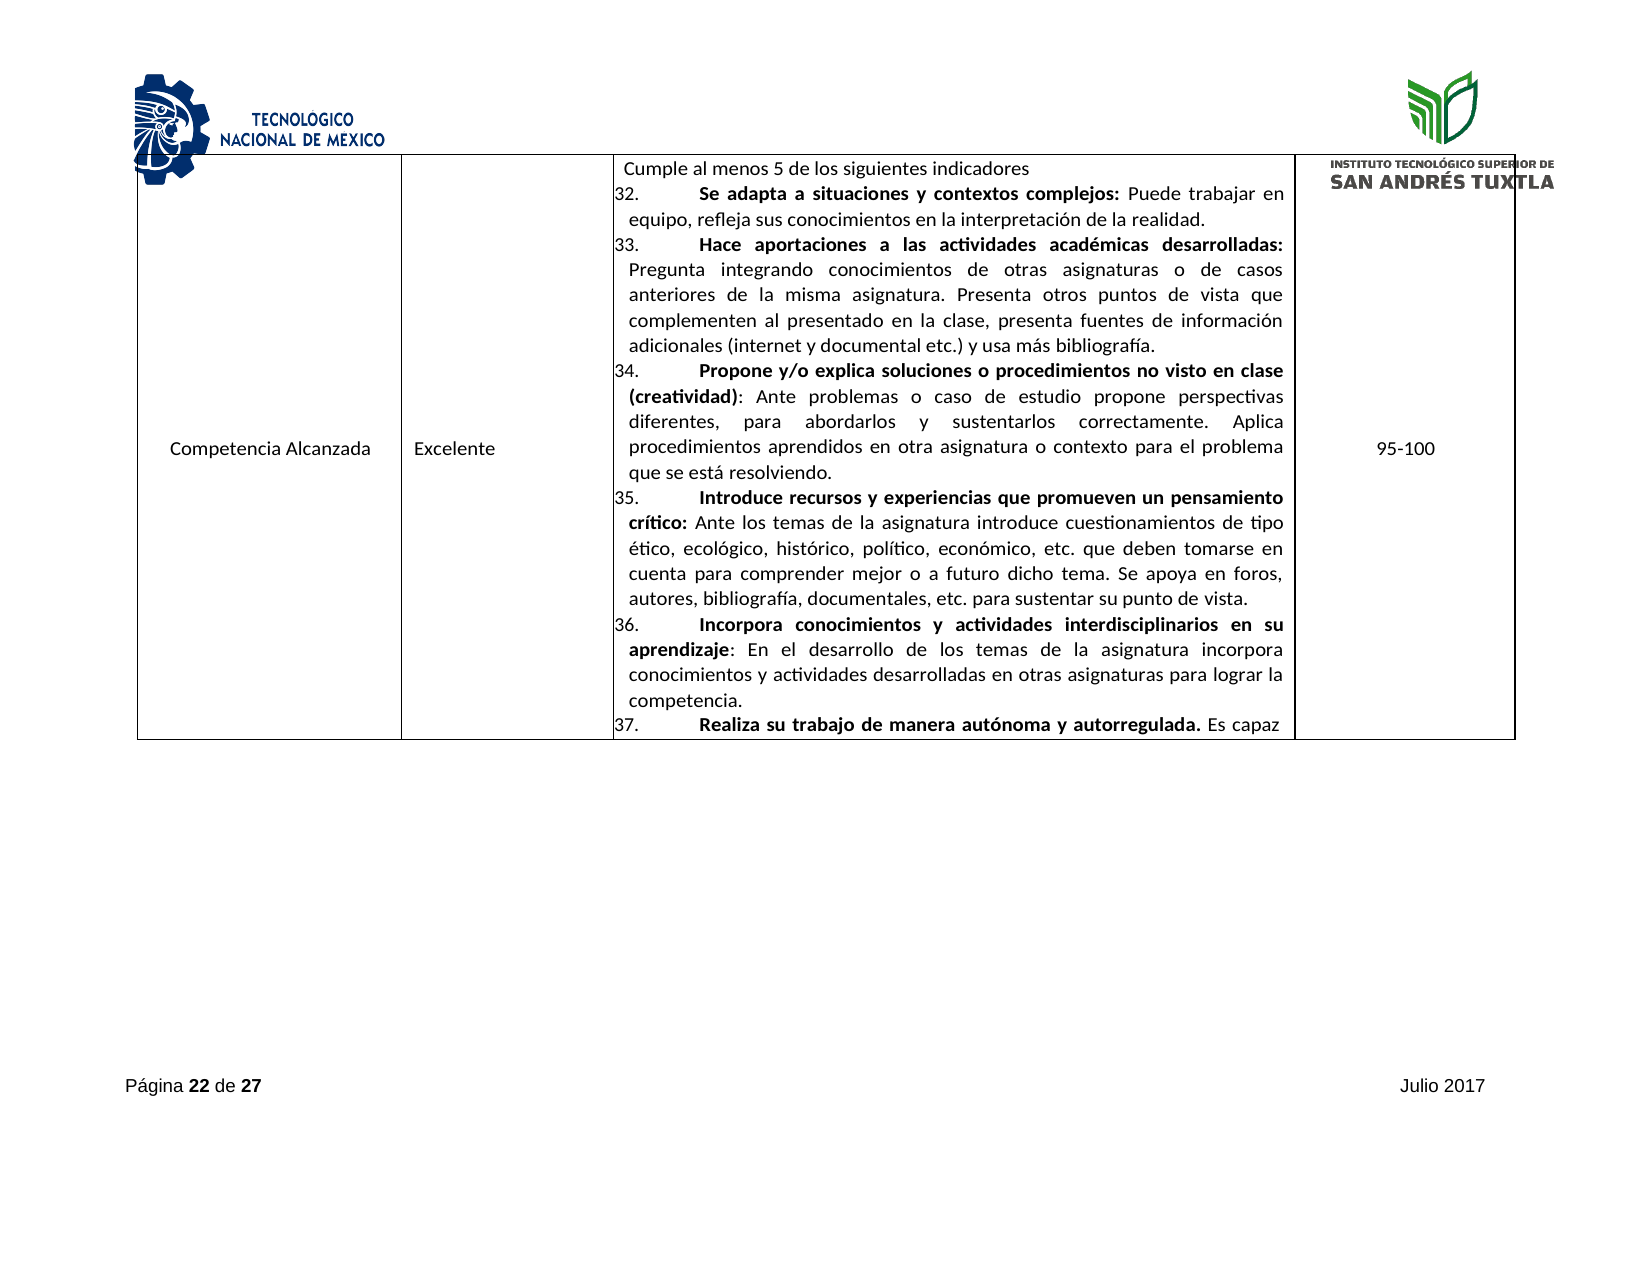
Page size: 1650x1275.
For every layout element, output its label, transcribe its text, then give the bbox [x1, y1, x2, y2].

table_cell Competencia Alcanzada [138, 155, 401, 739]
picture [124, 70, 394, 189]
table_cell 95-100 [1296, 155, 1514, 739]
picture [1331, 70, 1554, 189]
table_cell Excelente [402, 155, 613, 739]
table_cell Cumple al menos 5 de los siguientes indicadores Se adapta a situaciones y contextos complejos: Puede trabajar en equipo, refleja sus conocimientos en la interpretación de la realidad. Hace aportaciones a las actividades académicas desarrolladas: Pregunta integrando conocimientos de otras asignaturas o de casos anteriores de la misma asignatura. Presenta otros puntos de vista que complementen al presentado en la clase, presenta fuentes de información adicionales (internet y documental etc.) y usa más bibliografía. Propone y/o explica soluciones o procedimientos no visto en clase (creatividad): Ante problemas o caso de estudio propone perspectivas diferentes, para abordarlos y sustentarlos correctamente. Aplica procedimientos aprendidos en otra asignatura o contexto para el problema que se está resolviendo. Introduce recursos y experiencias que promueven un pensamiento crítico: Ante los temas de la asignatura introduce cuestionamientos de tipo ético, ecológico, histórico, político, económico, etc. que deben tomarse en cuenta para comprender mejor o a futuro dicho tema. Se apoya en foros, autores, bibliografía, documentales, etc. para sustentar su punto de vista. Incorpora conocimientos y actividades interdisciplinarios en su aprendizaje: En el desarrollo de los temas de la asignatura incorpora conocimientos y actividades desarrolladas en otras asignaturas para lograr la competencia. Realiza su trabajo de manera autónoma y autorregulada. Es capaz [614, 155, 1294, 739]
